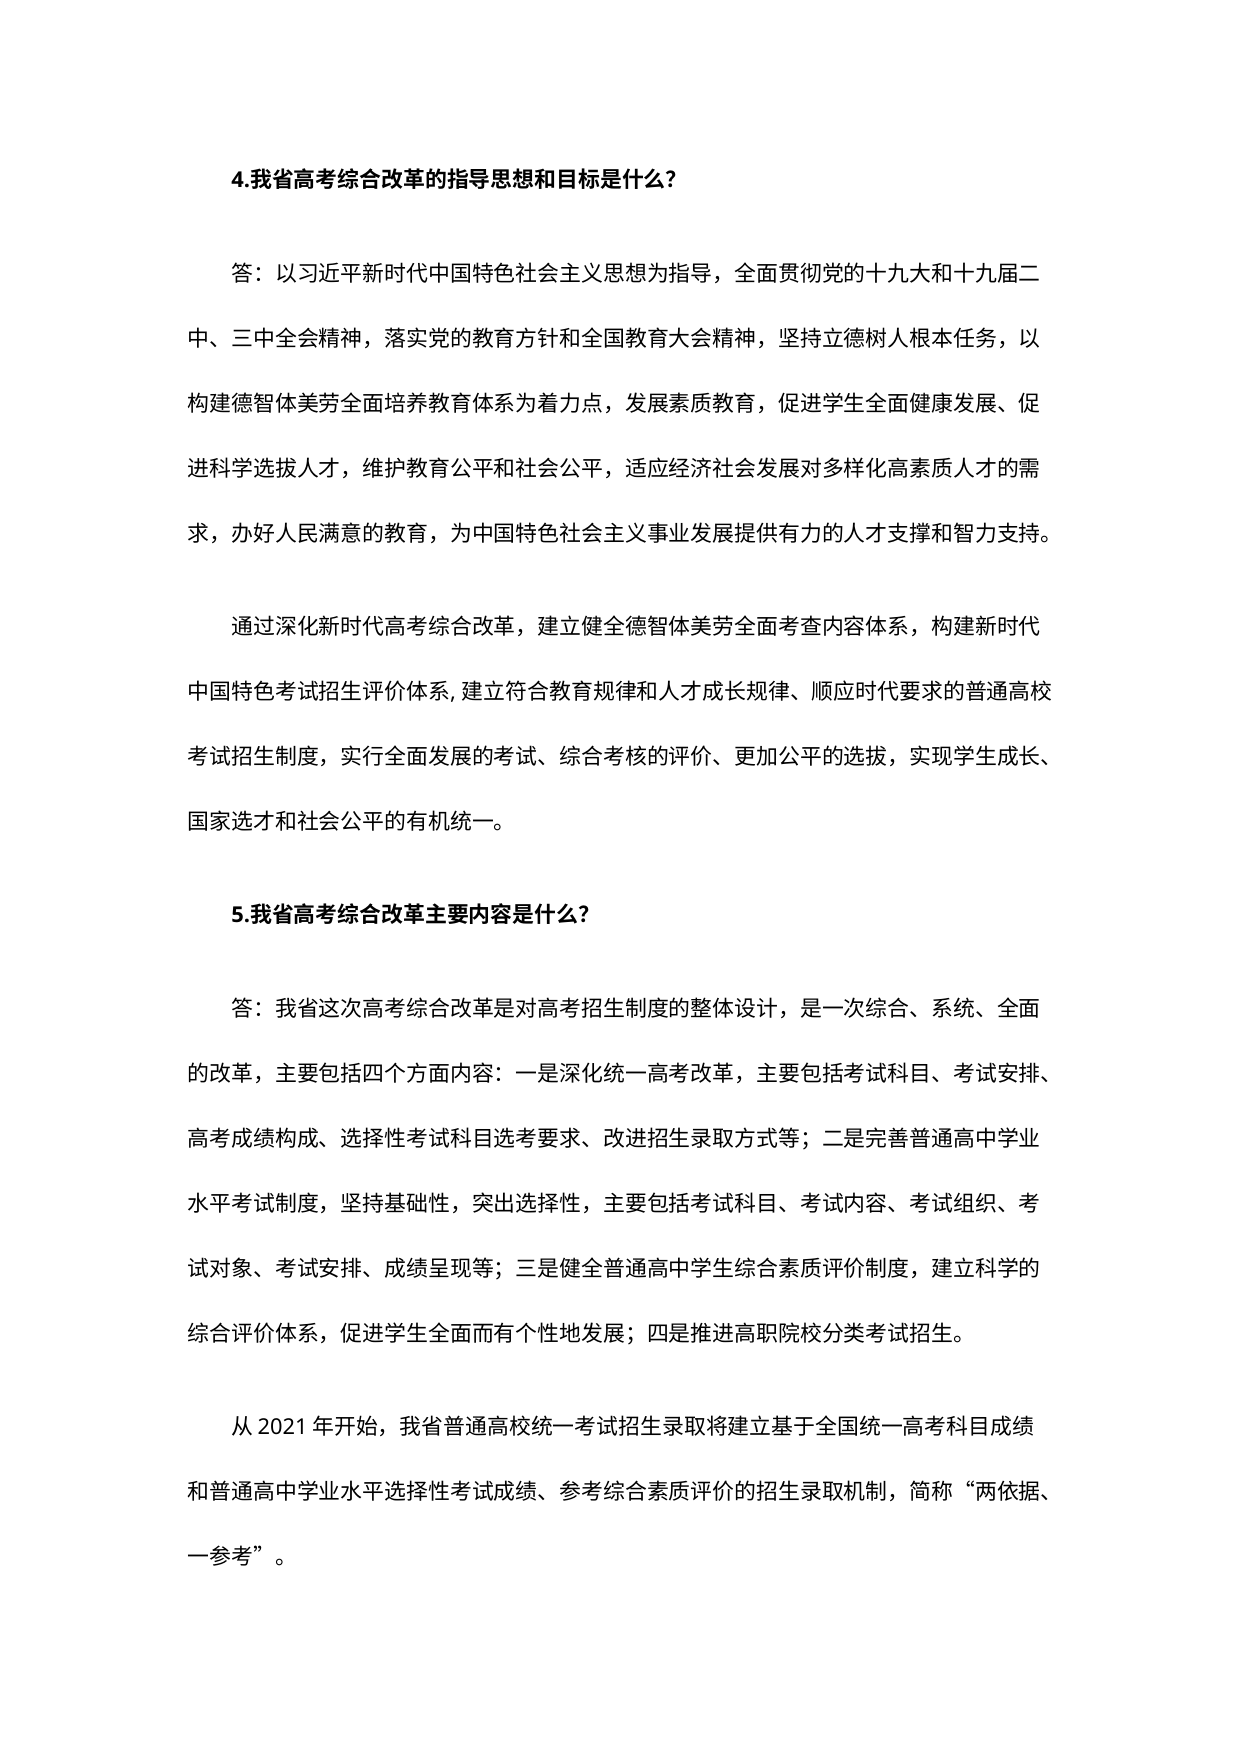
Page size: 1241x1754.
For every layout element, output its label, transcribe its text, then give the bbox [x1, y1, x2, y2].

text 通过深化新时代高考综合改革，建立健全德智体美劳全面考查内容体系，构建新时代中国特色考试招生评价体系, 建立符合教育规律和人才成长规律、顺应时代要求的普通高校考试招生制度，实行全面发展的考试、综合考核的评价、更加公平的选拔，实现学生成长、国家选才和社会公平的有机统一。 [187, 609, 1053, 836]
text 答：以习近平新时代中国特色社会主义思想为指导，全面贯彻党的十九大和十九届二中、三中全会精神，落实党的教育方针和全国教育大会精神，坚持立德树人根本任务，以构建德智体美劳全面培养教育体系为着力点，发展素质教育，促进学生全面健康发展、促进科学选拔人才，维护教育公平和社会公平，适应经济社会发展对多样化高素质人才的需求，办好人民满意的教育，为中国特色社会主义事业发展提供有力的人才支撑和智力支持。 [187, 255, 1053, 548]
text 从2021年开始，我省普通高校统一考试招生录取将建立基于全国统一高考科目成绩和普通高中学业水平选择性考试成绩、参考综合素质评价的招生录取机制，简称“两依据、一参考”。 [187, 1409, 1053, 1571]
text 4.我省高考综合改革的指导思想和目标是什么？ [187, 162, 1053, 194]
text 答：我省这次高考综合改革是对高考招生制度的整体设计，是一次综合、系统、全面的改革，主要包括四个方面内容：一是深化统一高考改革，主要包括考试科目、考试安排、高考成绩构成、选择性考试科目选考要求、改进招生录取方式等；二是完善普通高中学业水平考试制度，坚持基础性，突出选择性，主要包括考试科目、考试内容、考试组织、考试对象、考试安排、成绩呈现等；三是健全普通高中学生综合素质评价制度，建立科学的综合评价体系，促进学生全面而有个性地发展；四是推进高职院校分类考试招生。 [187, 991, 1053, 1348]
text 5.我省高考综合改革主要内容是什么？ [187, 897, 1053, 929]
